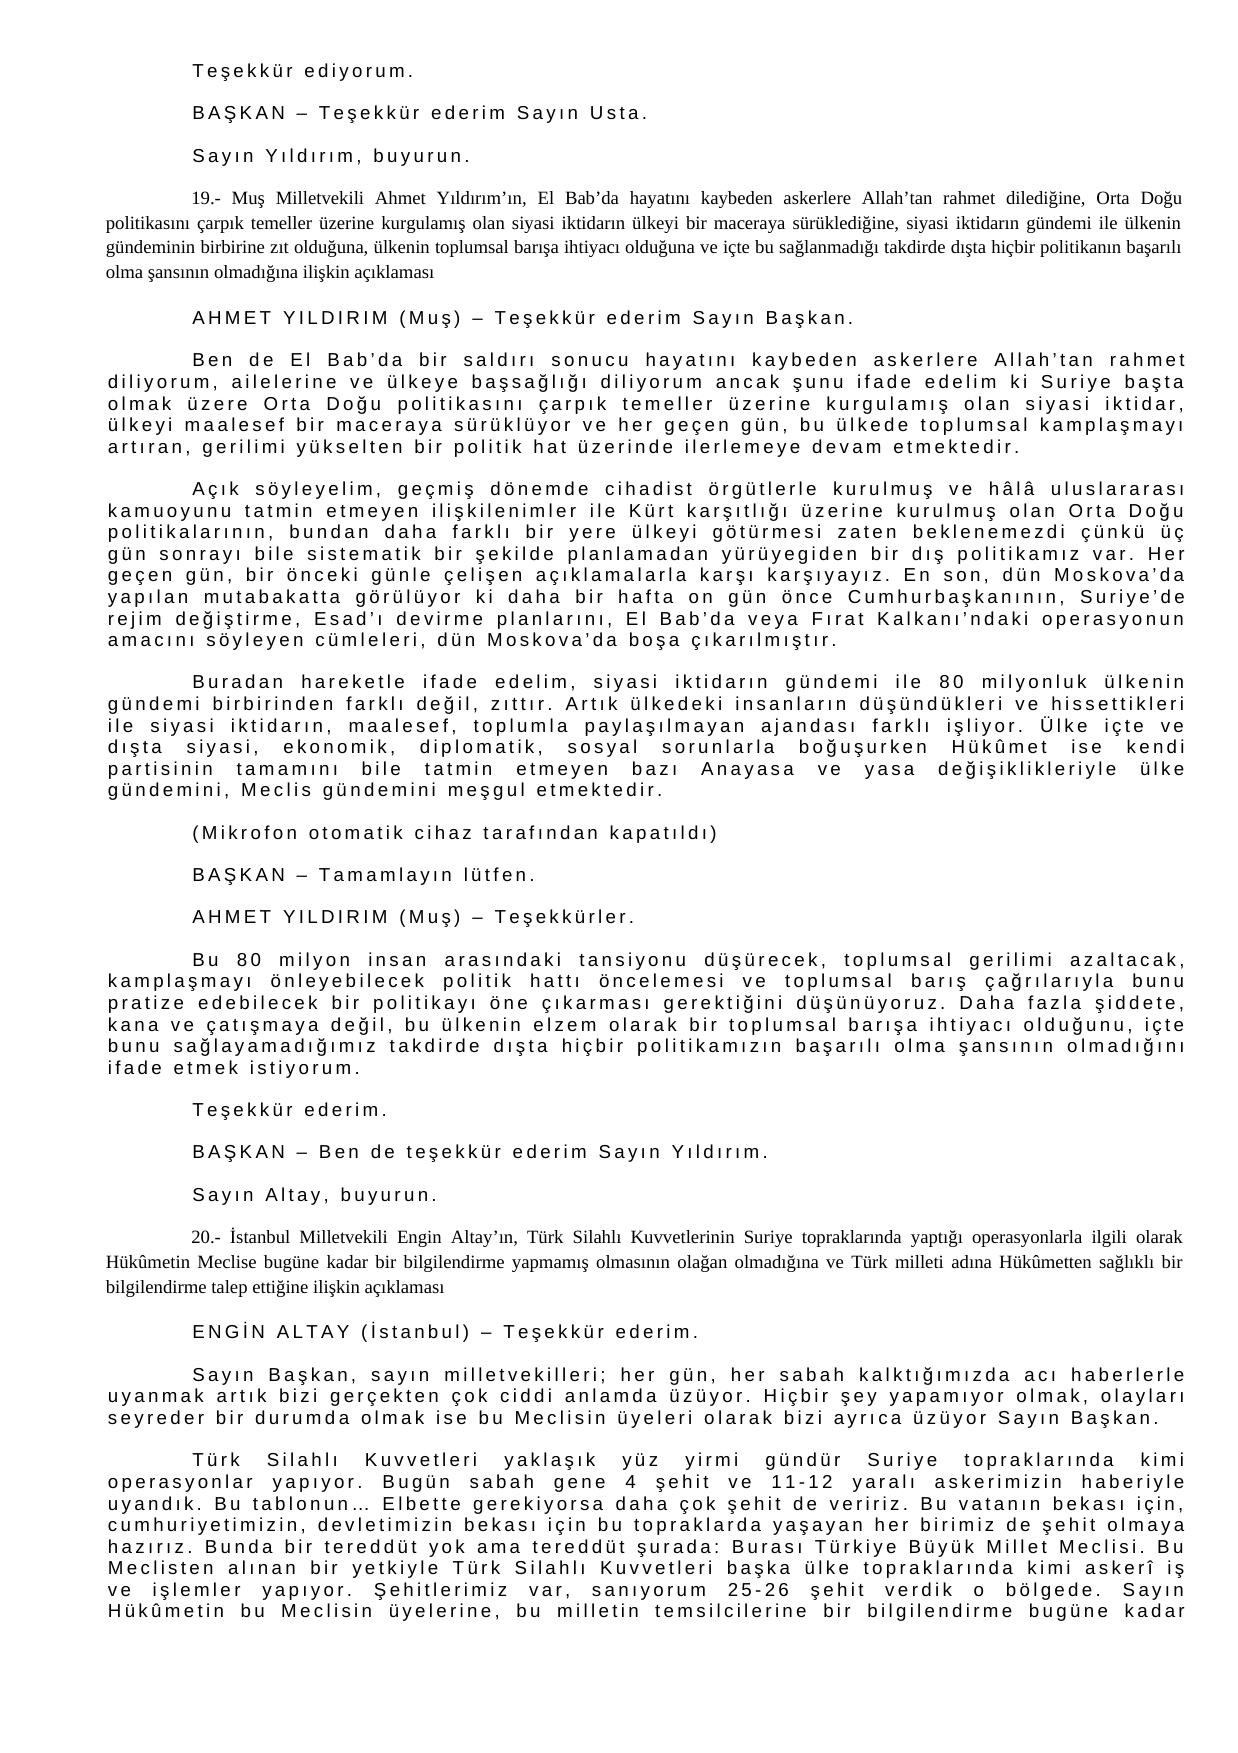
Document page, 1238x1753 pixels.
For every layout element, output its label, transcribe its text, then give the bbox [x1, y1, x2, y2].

text Teşekkür ediyorum. [108, 60, 1186, 81]
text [108, 1449, 1186, 1622]
text (Mikrofon otomatik cihaz tarafından kapatıldı) [108, 821, 1186, 843]
text Buradan hareketle ifade edelim, siyasi iktidarın gündemi ile 80 milyonluk ülkenin gündemi birbirinden farklı değil, zıttır. Artık ülkedeki insanların düşündükleri ve hissettikleri ile siyasi iktidarın, maalesef, toplumla paylaşılmayan ajandası farklı işliyor. Ülke içte ve dışta siyasi, ekonomik, diplomatik, sosyal sorunlarla boğuşurken Hükûmet ise kendi partisinin tamamını bile tatmin etmeyen bazı Anayasa ve yasa değişiklikleriyle ülke gündemini, Meclis gündemini meşgul etmektedir. [108, 671, 1186, 801]
text Sayın Başkan, sayın milletvekilleri; her gün, her sabah kalktığımızda acı haberlerle uyanmak artık bizi gerçekten çok ciddi anlamda üzüyor. Hiçbir şey yapamıyor olmak, olayları seyreder bir durumda olmak ise bu Meclisin üyeleri olarak bizi ayrıca üzüyor Sayın Başkan. [108, 1364, 1186, 1428]
text BAŞKAN – Teşekkür ederim Sayın Usta. [108, 102, 1186, 124]
text BAŞKAN – Tamamlayın lütfen. [108, 864, 1186, 885]
text 20.- İstanbul Milletvekili Engin Altay’ın, Türk Silahlı Kuvvetlerinin Suriye topraklarında yaptığı operasyonlarla ilgili olarak Hükûmetin Meclise bugüne kadar bir bilgilendirme yapmamış olmasının olağan olmadığına ve Türk milleti adına Hükûmetten sağlıklı bir bilgilendirme talep ettiğine ilişkin açıklaması [106, 1226, 1184, 1297]
text AHMET YILDIRIM (Muş) – Teşekkürler. [108, 906, 1186, 928]
text 19.- Muş Milletvekili Ahmet Yıldırım’ın, El Bab’da hayatını kaybeden askerlere Allah’tan rahmet dilediğine, Orta Doğu politikasını çarpık temeller üzerine kurgulamış olan siyasi iktidarın ülkeyi bir maceraya sürüklediğine, siyasi iktidarın gündemi ile ülkenin gündeminin birbirine zıt olduğuna, ülkenin toplumsal barışa ihtiyacı olduğuna ve içte bu sağlanmadığı takdirde dışta hiçbir politikanın başarılı olma şansının olmadığına ilişkin açıklaması [106, 187, 1184, 283]
text Sayın Altay, buyurun. [108, 1184, 1186, 1205]
text AHMET YILDIRIM (Muş) – Teşekkür ederim Sayın Başkan. [108, 307, 1186, 328]
text Ben de El Bab’da bir saldırı sonucu hayatını kaybeden askerlere Allah’tan rahmet diliyorum, ailelerine ve ülkeye başsağlığı diliyorum ancak şunu ifade edelim ki Suriye başta olmak üzere Orta Doğu politikasını çarpık temeller üzerine kurgulamış olan siyasi iktidar, ülkeyi maalesef bir maceraya sürüklüyor ve her geçen gün, bu ülkede toplumsal kamplaşmayı artıran, gerilimi yükselten bir politik hat üzerinde ilerlemeye devam etmektedir. [108, 349, 1186, 457]
text Bu 80 milyon insan arasındaki tansiyonu düşürecek, toplumsal gerilimi azaltacak, kamplaşmayı önleyebilecek politik hattı öncelemesi ve toplumsal barış çağrılarıyla bunu pratize edebilecek bir politikayı öne çıkarması gerektiğini düşünüyoruz. Daha fazla şiddete, kana ve çatışmaya değil, bu ülkenin elzem olarak bir toplumsal barışa ihtiyacı olduğunu, içte bunu sağlayamadığımız takdirde dışta hiçbir politikamızın başarılı olma şansının olmadığını ifade etmek istiyorum. [108, 949, 1186, 1078]
text Açık söyleyelim, geçmiş dönemde cihadist örgütlerle kurulmuş ve hâlâ uluslararası kamuoyunu tatmin etmeyen ilişkilenimler ile Kürt karşıtlığı üzerine kurulmuş olan Orta Doğu politikalarının, bundan daha farklı bir yere ülkeyi götürmesi zaten beklenemezdi çünkü üç gün sonrayı bile sistematik bir şekilde planlamadan yürüyegiden bir dış politikamız var. Her geçen gün, bir önceki günle çelişen açıklamalarla karşı karşıyayız. En son, dün Moskova’da yapılan mutabakatta görülüyor ki daha bir hafta on gün önce Cumhurbaşkanının, Suriye’de rejim değiştirme, Esad’ı devirme planlarını, El Bab’da veya Fırat Kalkanı’ndaki operasyonun amacını söyleyen cümleleri, dün Moskova’da boşa çıkarılmıştır. [108, 478, 1186, 650]
text BAŞKAN – Ben de teşekkür ederim Sayın Yıldırım. [108, 1141, 1186, 1163]
text Sayın Yıldırım, buyurun. [108, 144, 1186, 166]
text Teşekkür ederim. [108, 1099, 1186, 1120]
text ENGİN ALTAY (İstanbul) – Teşekkür ederim. [108, 1321, 1186, 1343]
